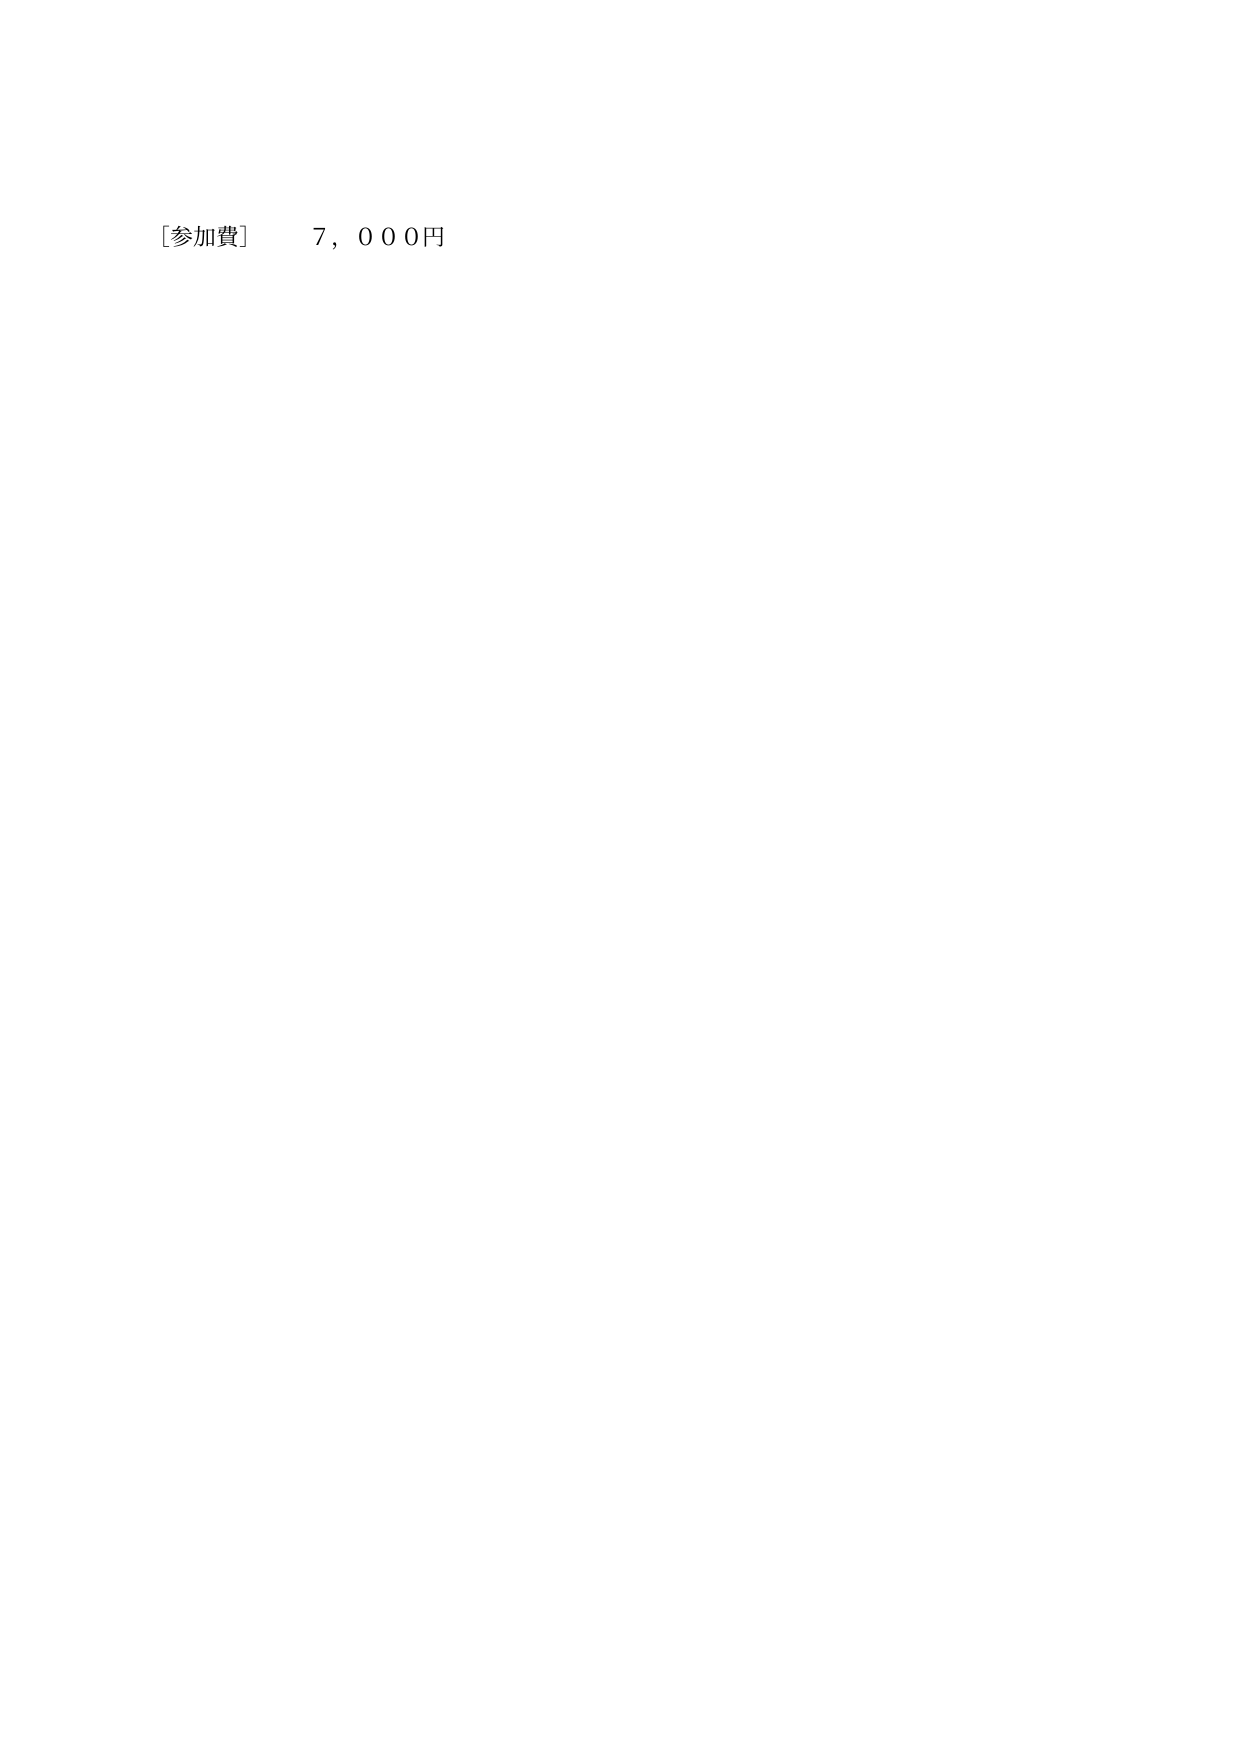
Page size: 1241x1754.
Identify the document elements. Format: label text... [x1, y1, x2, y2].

text ［参加費］ ７，０００円 [148, 217, 1092, 254]
